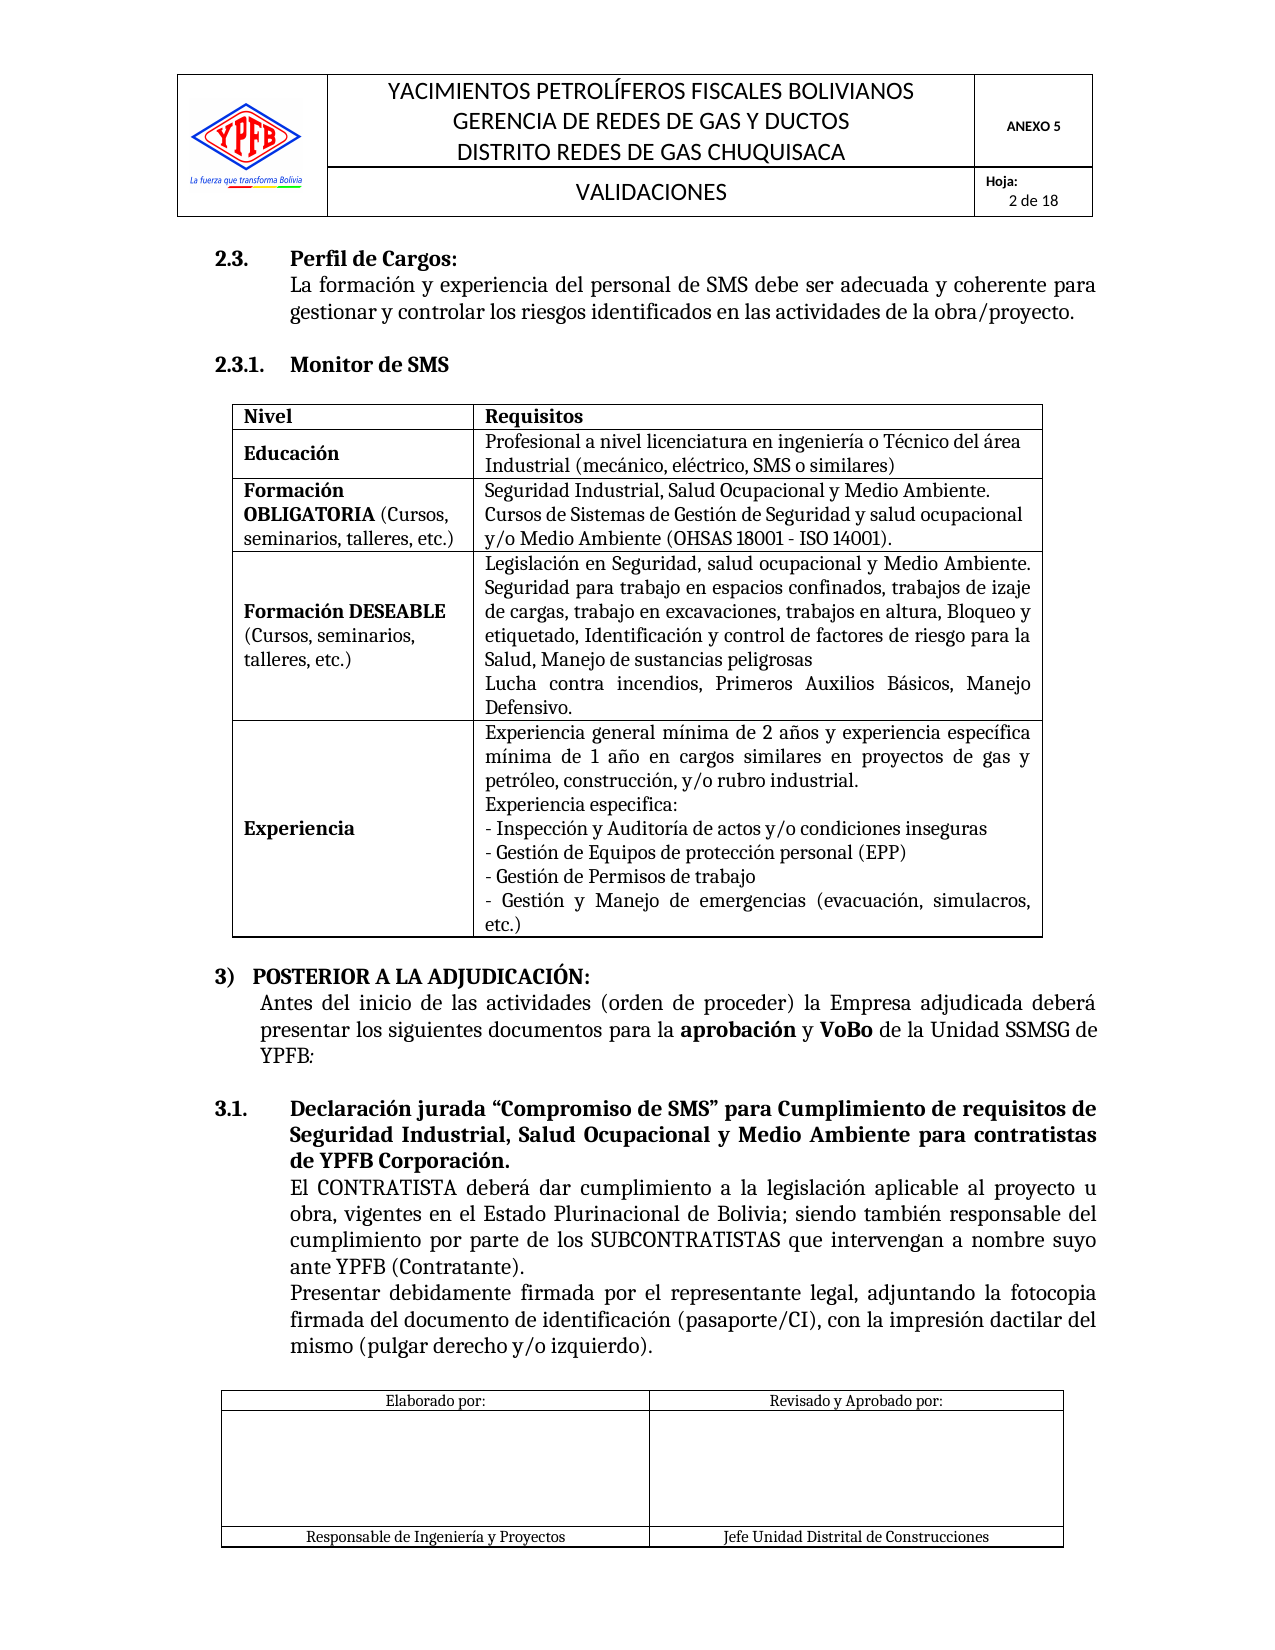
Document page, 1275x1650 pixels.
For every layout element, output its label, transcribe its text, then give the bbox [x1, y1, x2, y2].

table_cell Seguridad Industrial, Salud Ocupacional y Medio Ambiente. Cursos de Sistemas de Gestión de Seguridad y salud ocupacional y/o Medio Ambiente (OHSAS 18001 - ISO 14001). [474, 479, 1042, 551]
table_cell Experiencia [233, 721, 473, 936]
list POSTERIOR A LA ADJUDICACIÓN: [215, 964, 1098, 990]
table_cell Educación [233, 430, 473, 478]
picture [188, 98, 303, 193]
table_cell Profesional a nivel licenciatura en ingeniería o Técnico del área Industrial (mecánico, eléctrico, SMS o similares) [474, 430, 1042, 478]
list Monitor de SMS [215, 351, 1098, 378]
text La formación y experiencia del personal de SMS debe ser adecuada y coherente para gestionar y controlar los riesgos identificados en las actividades de la obra/proyecto. [290, 272, 1098, 325]
table_header Nivel [233, 405, 473, 429]
table_cell Legislación en Seguridad, salud ocupacional y Medio Ambiente. Seguridad para trabajo en espacios confinados, trabajos de izaje de cargas, trabajo en excavaciones, trabajos en altura, Bloqueo y etiquetado, Identificación y control de factores de riesgo para la Salud, Manejo de sustancias peligrosas Lucha contra incendios, Primeros Auxilios Básicos, Manejo Defensivo. [474, 552, 1042, 720]
table_cell Formación DESEABLE (Cursos, seminarios, talleres, etc.) [233, 552, 473, 720]
list Declaración jurada “Compromiso de SMS” para Cumplimiento de requisitos de Seguridad Industrial, Salud Ocupacional y Medio Ambiente para contratistas de YPFB Corporación. [215, 1096, 1098, 1174]
table_cell Experiencia general mínima de 2 años y experiencia específica mínima de 1 año en cargos similares en proyectos de gas y petróleo, construcción, y/o rubro industrial. Experiencia especifica: - Inspección y Auditoría de actos y/o condiciones inseguras - Gestión de Equipos de protección personal (EPP) - Gestión de Permisos de trabajo - Gestión y Manejo de emergencias (evacuación, simulacros, etc.) [474, 721, 1042, 936]
text Presentar debidamente firmada por el representante legal, adjuntando la fotocopia firmada del documento de identificación (pasaporte/CI), con la impresión dactilar del mismo (pulgar derecho y/o izquierdo). [290, 1280, 1098, 1359]
table_cell Formación OBLIGATORIA (Cursos, seminarios, talleres, etc.) [233, 479, 473, 551]
text Antes del inicio de las actividades (orden de proceder) la Empresa adjudicada deberá presentar los siguientes documentos para la aprobación y VoBo de la Unidad SSMSG de YPFB: [260, 990, 1098, 1069]
list Perfil de Cargos: [215, 246, 1098, 272]
text El CONTRATISTA deberá dar cumplimiento a la legislación aplicable al proyecto u obra, vigentes en el Estado Plurinacional de Bolivia; siendo también responsable del cumplimiento por parte de los SUBCONTRATISTAS que intervengan a nombre suyo ante YPFB (Contratante). [290, 1174, 1098, 1280]
table_header Requisitos [474, 405, 1042, 429]
